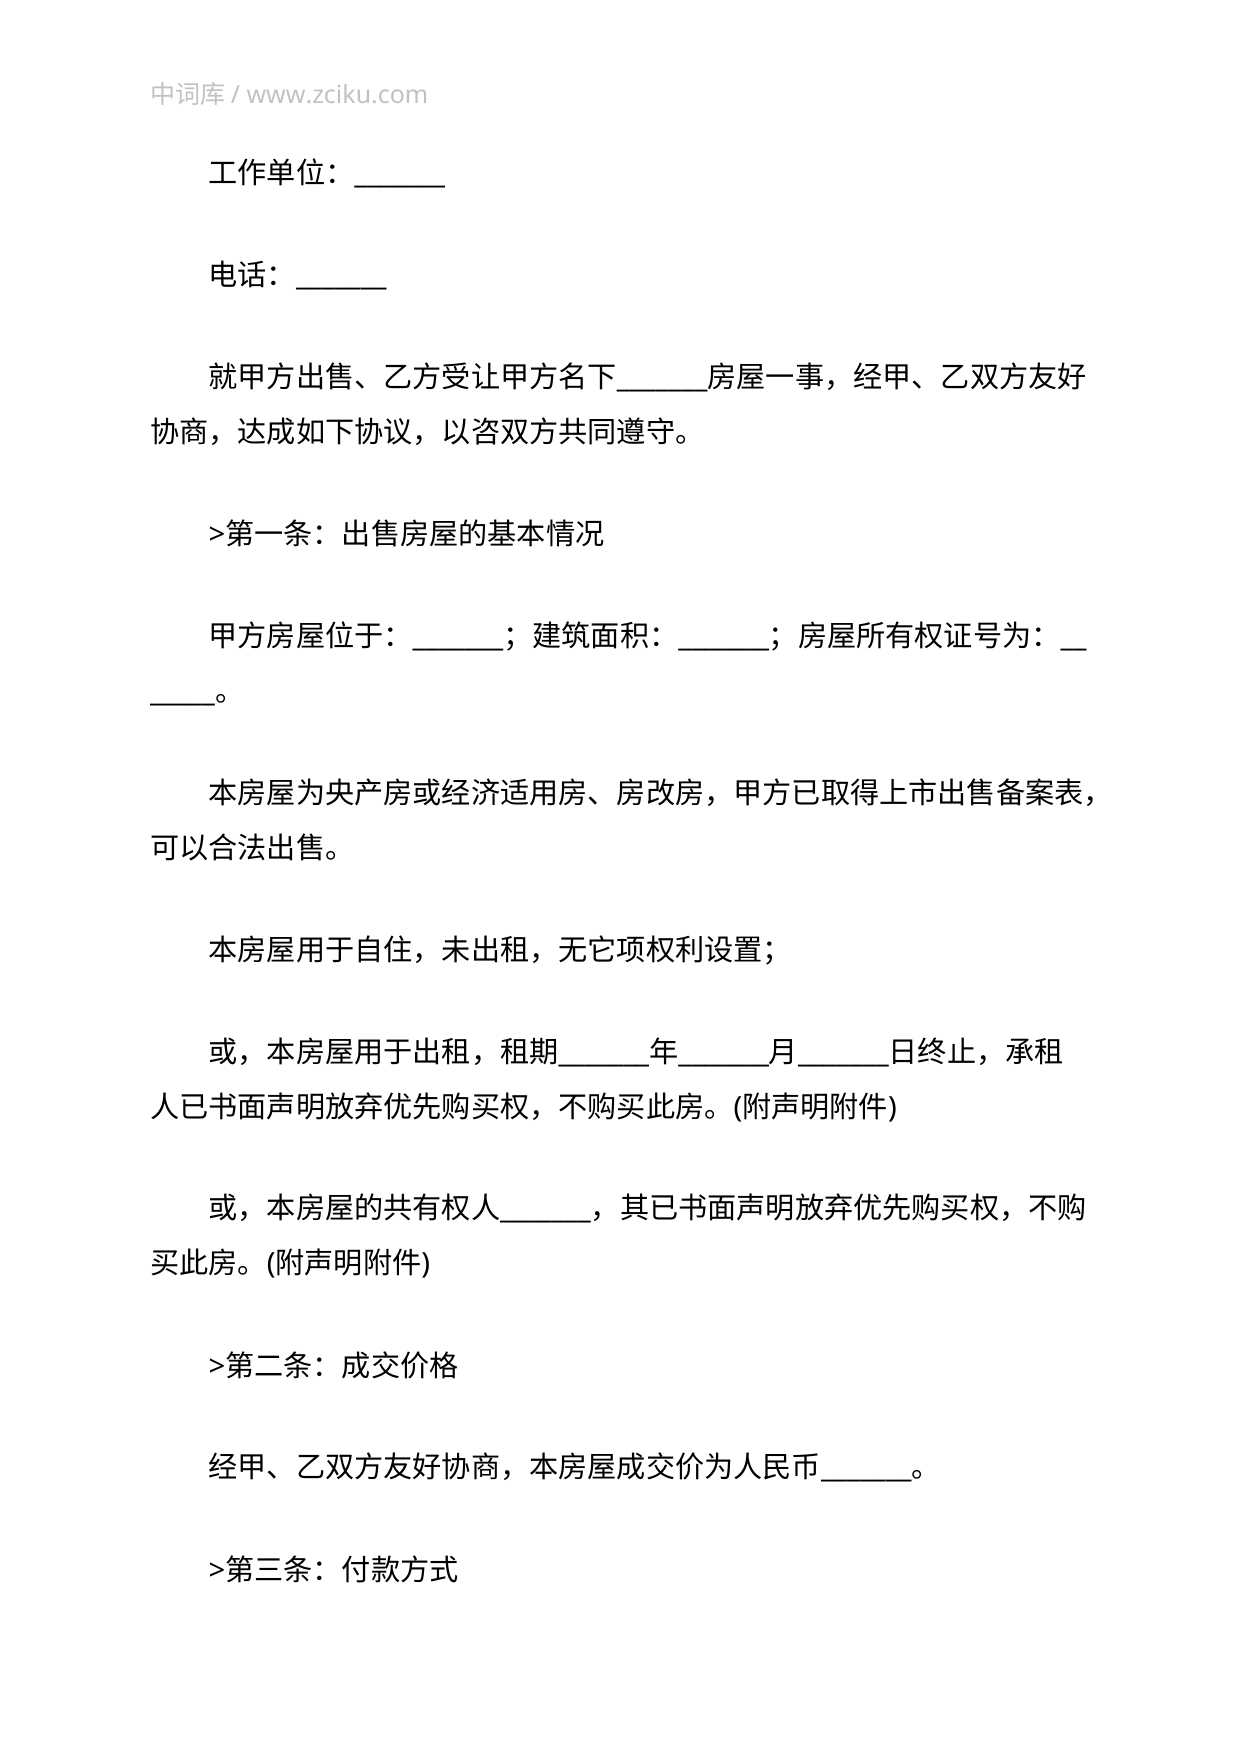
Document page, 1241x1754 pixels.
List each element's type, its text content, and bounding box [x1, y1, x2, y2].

text 电话：_______ [150, 252, 1090, 294]
text >第二条：成交价格 [150, 1342, 1090, 1384]
text 本房屋为央产房或经济适用房、房改房，甲方已取得上市出售备案表，可以合法出售。 [150, 770, 1090, 867]
text >第一条：出售房屋的基本情况 [150, 511, 1090, 553]
text 经甲、乙双方友好协商，本房屋成交价为人民币_______。 [150, 1444, 1090, 1486]
text 就甲方出售、乙方受让甲方名下_______房屋一事，经甲、乙双方友好协商，达成如下协议，以咨双方共同遵守。 [150, 354, 1090, 451]
text >第三条：付款方式 [150, 1546, 1090, 1588]
text 甲方房屋位于：_______；建筑面积：_______；房屋所有权证号为：_______。 [150, 613, 1090, 710]
text 或，本房屋用于出租，租期_______年_______月_______日终止，承租人已书面声明放弃优先购买权，不购买此房。(附声明附件) [150, 1028, 1090, 1126]
text 或，本房屋的共有权人_______，其已书面声明放弃优先购买权，不购买此房。(附声明附件) [150, 1185, 1090, 1282]
text 本房屋用于自住，未出租，无它项权利设置； [150, 926, 1090, 969]
text 工作单位：_______ [150, 150, 1090, 192]
